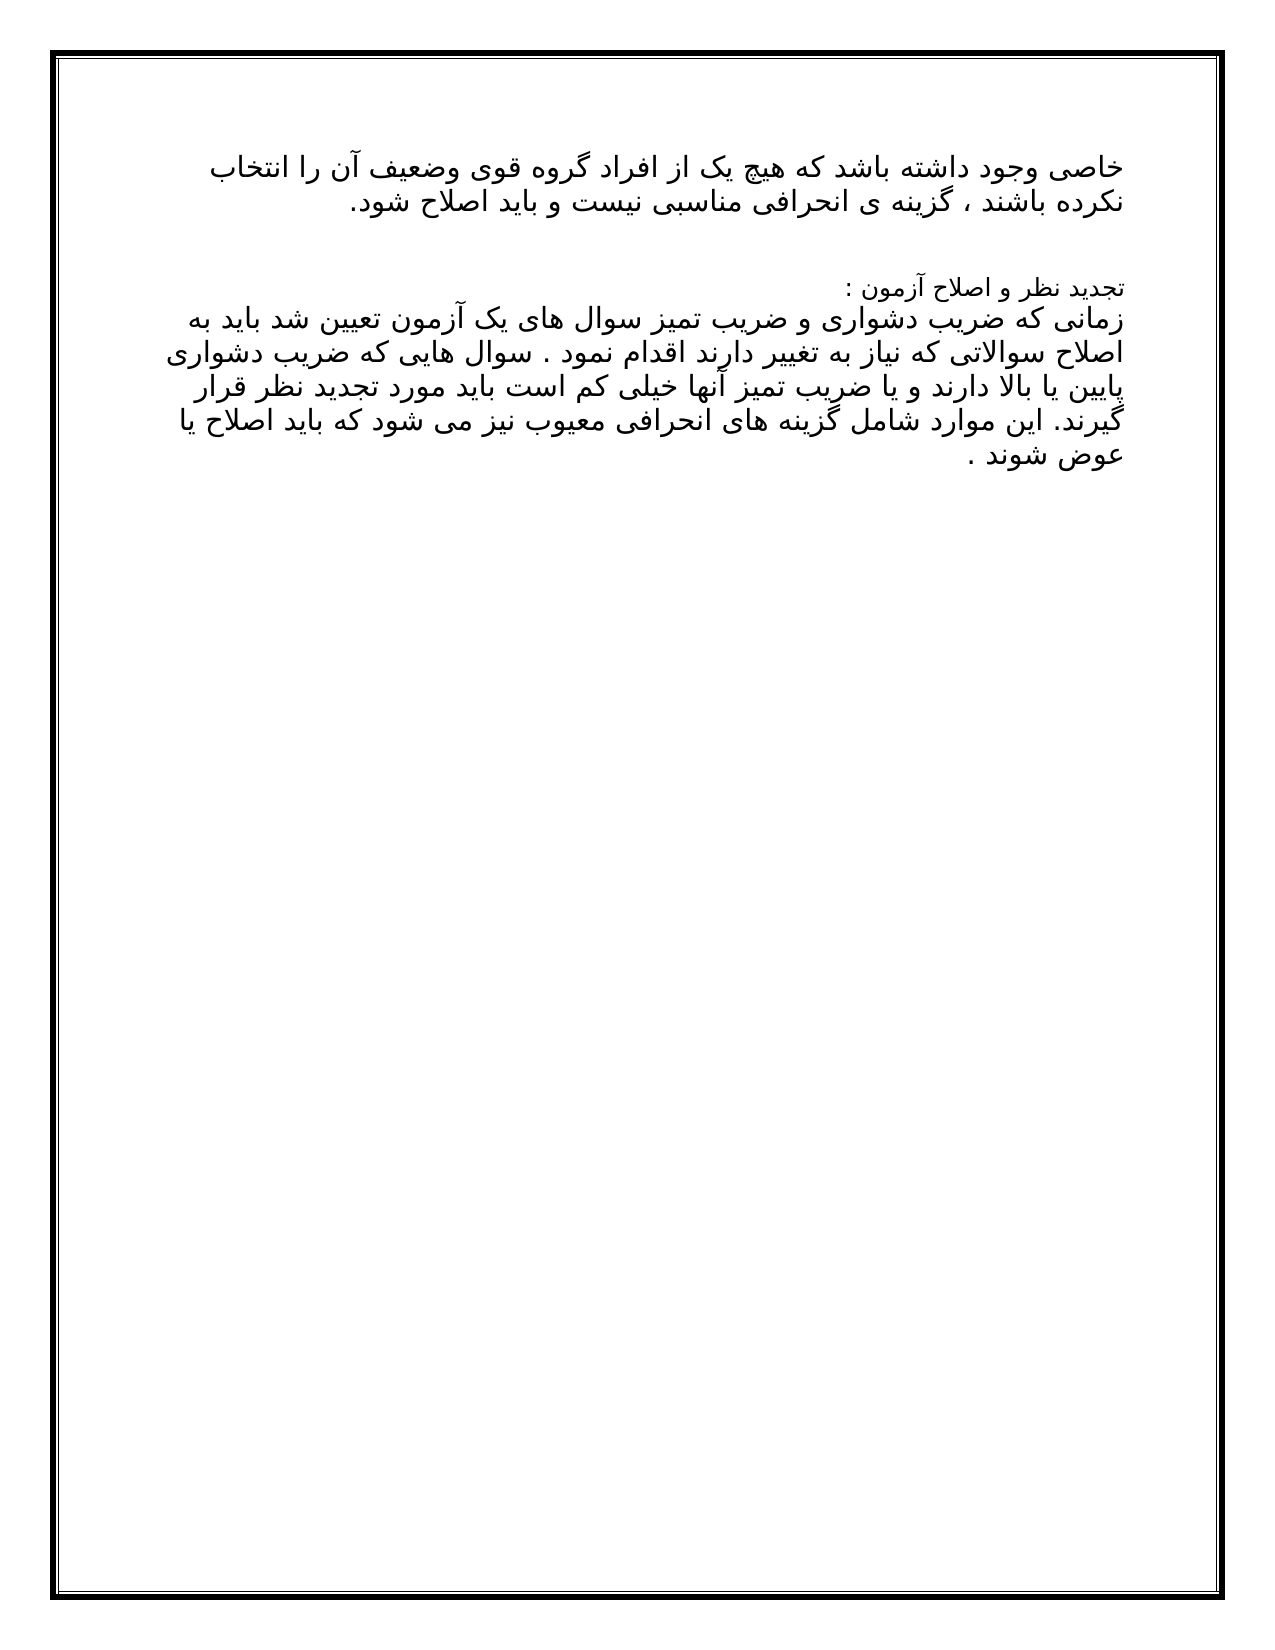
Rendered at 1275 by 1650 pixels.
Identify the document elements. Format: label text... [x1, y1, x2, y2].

text تجدید نظر و اصلاح آزمون : زمانی که ضریب دشواری و ضریب تمیز سوال های یک آزمون تعیین شد باید به اصلاح سوالاتی که نیاز به تغییر دارند اقدام نمود . سوال هایی که ضریب دشواری پایین یا بالا دارند و یا ضریب تمیز آنها خیلی کم است باید مورد تجدید نظر قرار گیرند. این موارد شامل گزینه های انحرافی معیوب نیز می شود که باید اصلاح یا عوض شوند . [150, 239, 1125, 526]
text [150, 150, 1125, 218]
